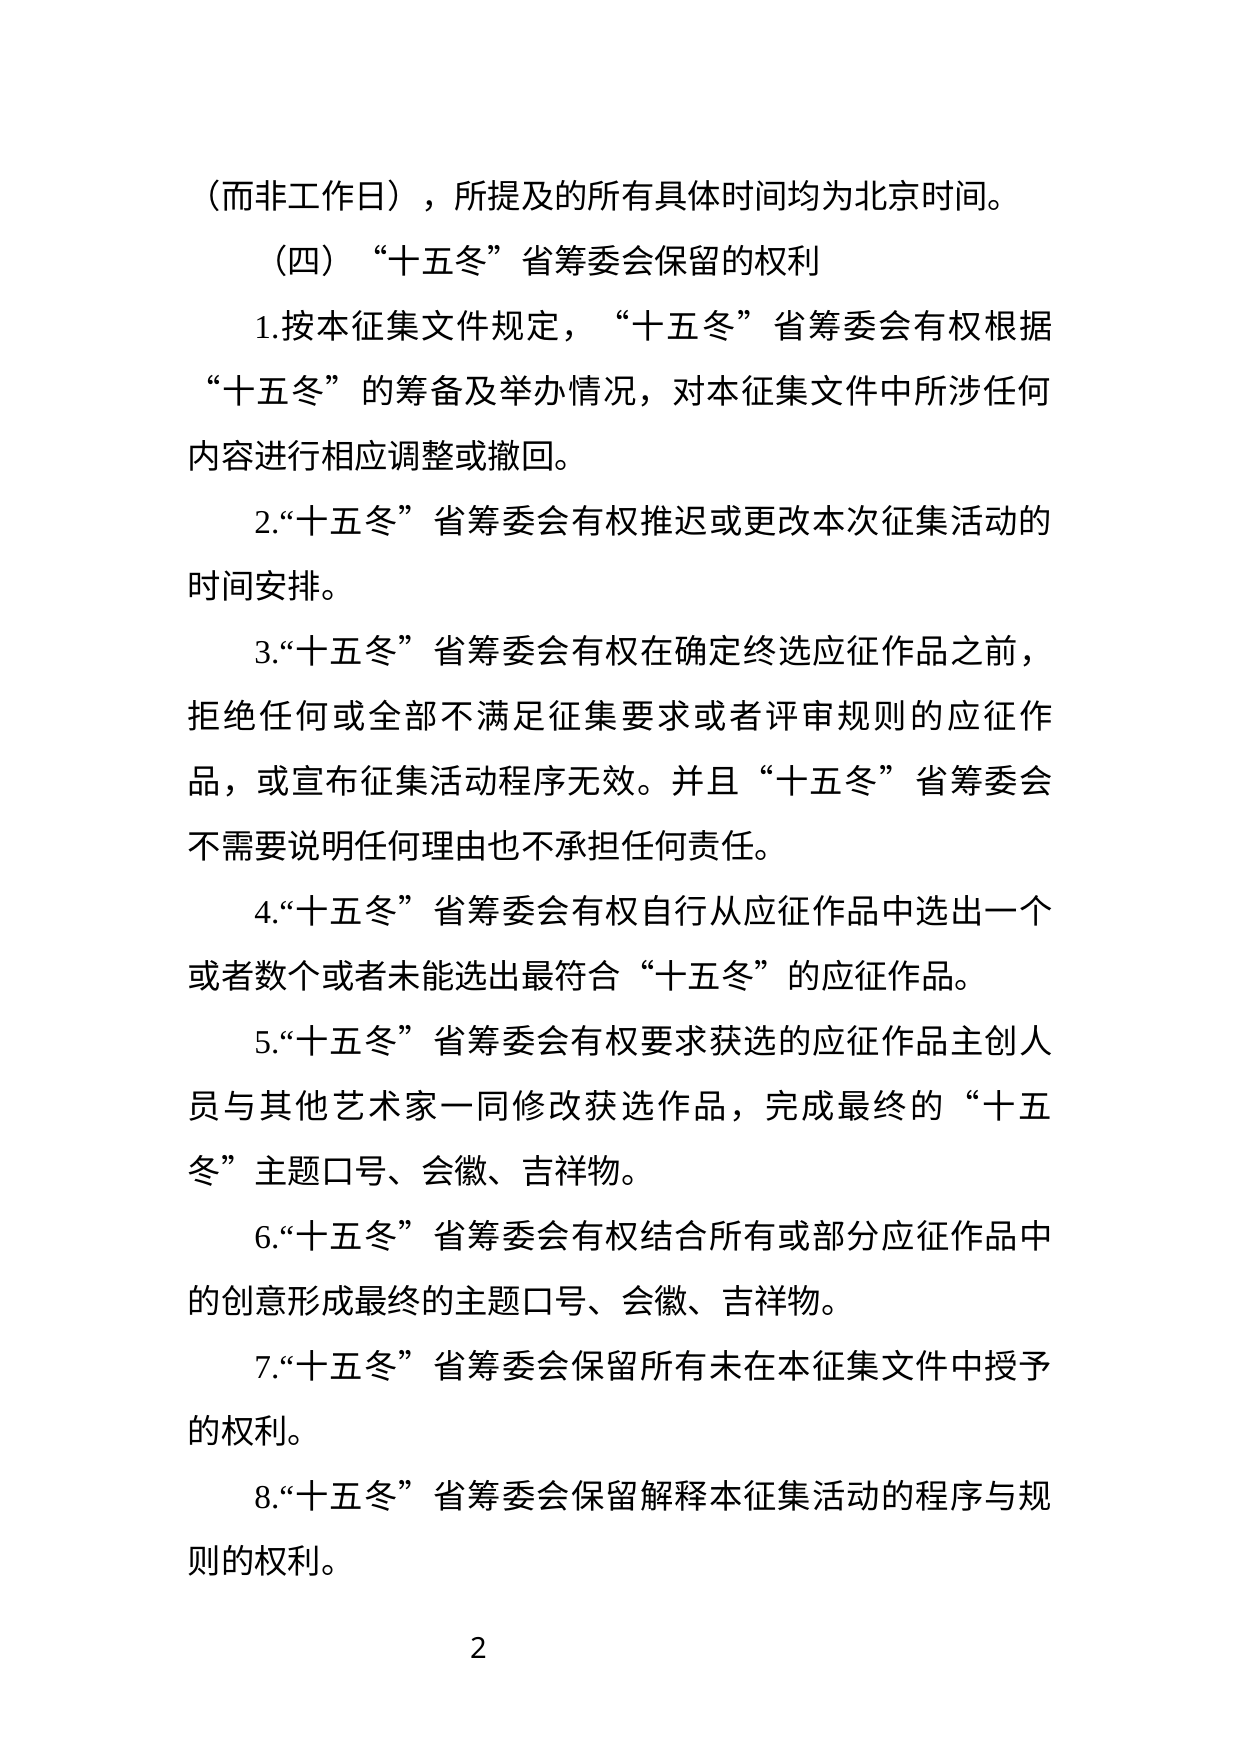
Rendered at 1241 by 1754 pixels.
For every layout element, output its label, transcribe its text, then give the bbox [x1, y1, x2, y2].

text 5.“十五冬”省筹委会有权要求获选的应征作品主创人员与其他艺术家一同修改获选作品，完成最终的“十五冬”主题口号、会徽、吉祥物。 [187, 1007, 1053, 1202]
text 4.“十五冬”省筹委会有权自行从应征作品中选出一个或者数个或者未能选出最符合“十五冬”的应征作品。 [187, 877, 1053, 1007]
text 6.“十五冬”省筹委会有权结合所有或部分应征作品中的创意形成最终的主题口号、会徽、吉祥物。 [187, 1202, 1053, 1332]
text 8.“十五冬”省筹委会保留解释本征集活动的程序与规则的权利。 [187, 1462, 1053, 1592]
text 7.“十五冬”省筹委会保留所有未在本征集文件中授予的权利。 [187, 1332, 1053, 1462]
text 1.按本征集文件规定，“十五冬”省筹委会有权根据“十五冬”的筹备及举办情况，对本征集文件中所涉任何内容进行相应调整或撤回。 [187, 292, 1053, 487]
text 2.“十五冬”省筹委会有权推迟或更改本次征集活动的时间安排。 [187, 487, 1053, 617]
text （四）“十五冬”省筹委会保留的权利 [187, 227, 1053, 292]
text 3.“十五冬”省筹委会有权在确定终选应征作品之前，拒绝任何或全部不满足征集要求或者评审规则的应征作品，或宣布征集活动程序无效。并且“十五冬”省筹委会不需要说明任何理由也不承担任何责任。 [187, 617, 1053, 877]
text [187, 162, 1053, 227]
